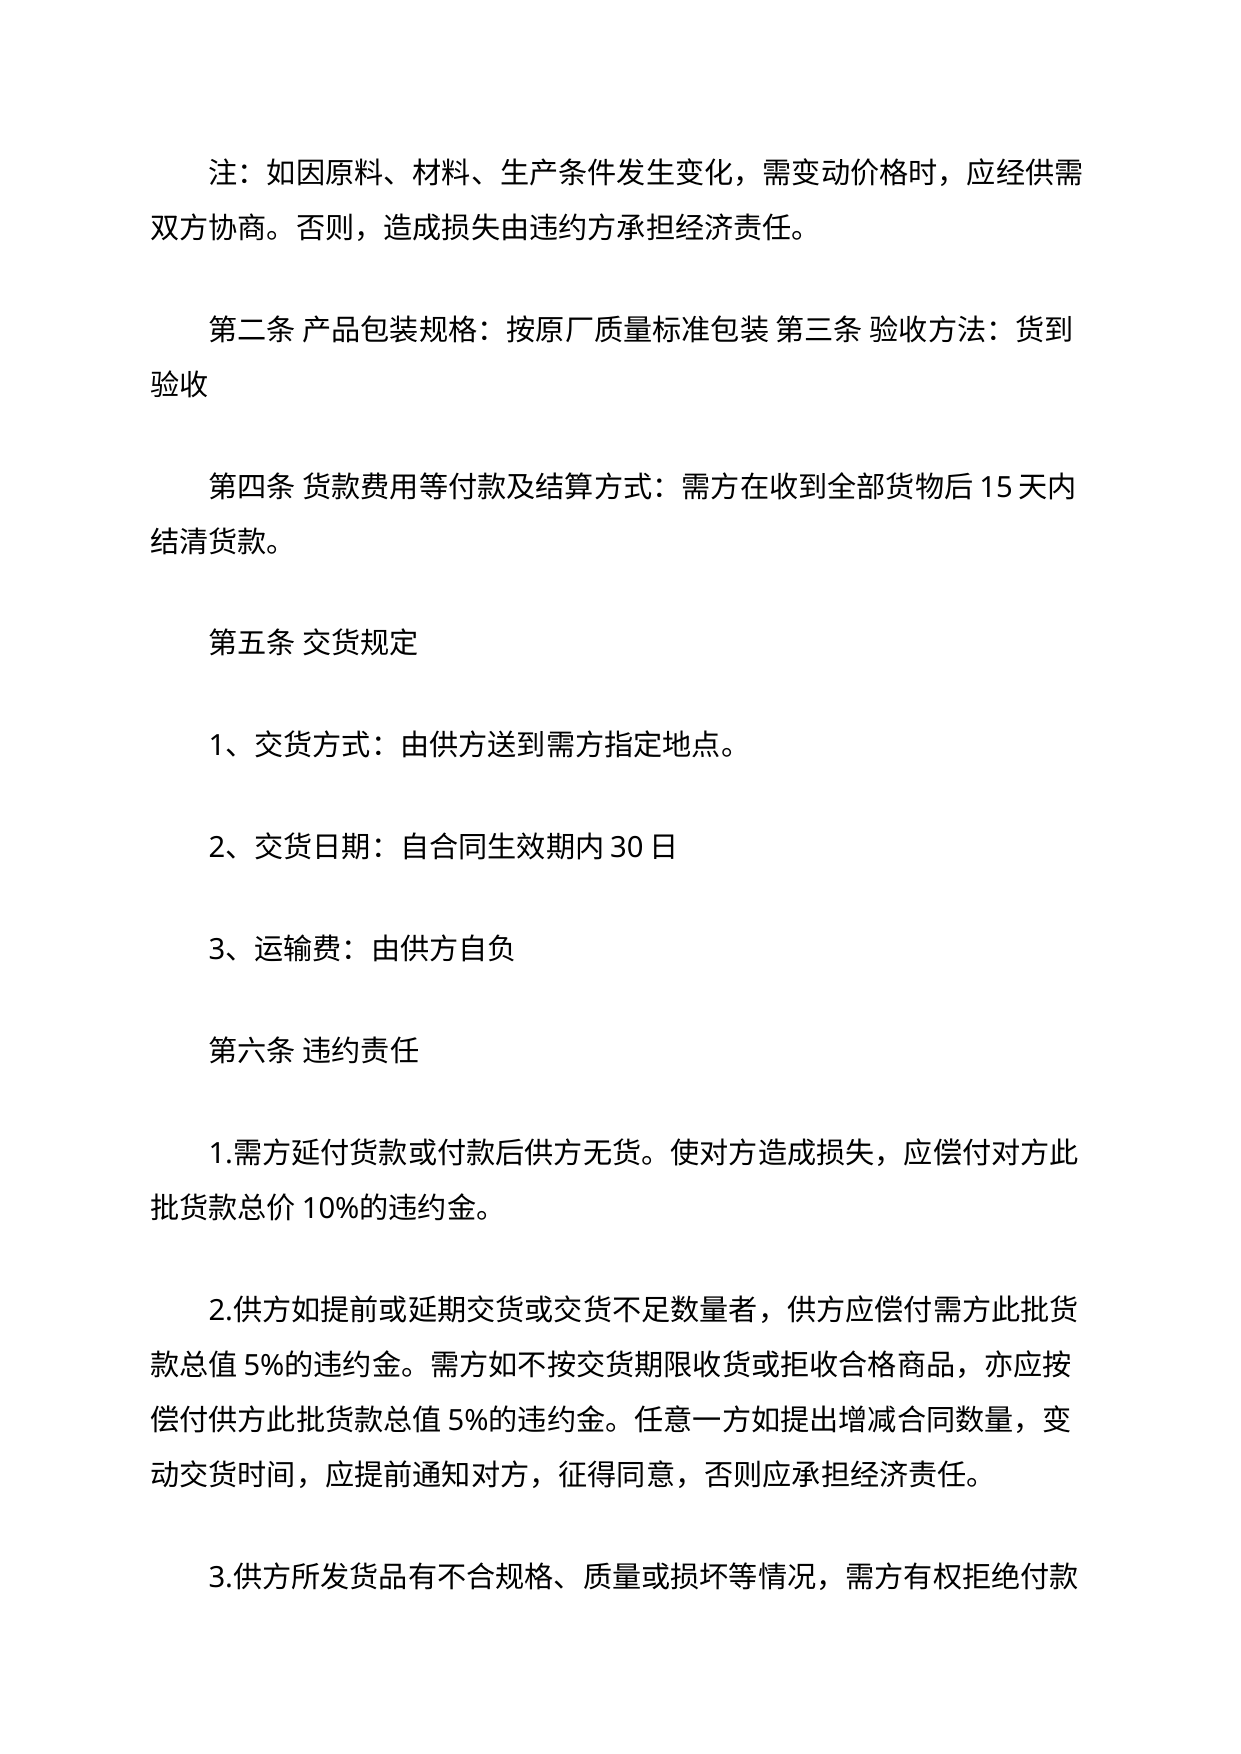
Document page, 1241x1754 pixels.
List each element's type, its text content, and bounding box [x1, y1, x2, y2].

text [150, 1553, 1090, 1596]
text 3、运输费：由供方自负 [150, 926, 1090, 968]
text 1、交货方式：由供方送到需方指定地点。 [150, 722, 1090, 764]
text 第六条 违约责任 [150, 1028, 1090, 1070]
text 2、交货日期：自合同生效期内30日 [150, 824, 1090, 866]
text 1.需方延付货款或付款后供方无货。使对方造成损失，应偿付对方此批货款总价10%的违约金。 [150, 1129, 1090, 1227]
text 第五条 交货规定 [150, 620, 1090, 662]
text 2.供方如提前或延期交货或交货不足数量者，供方应偿付需方此批货款总值5%的违约金。需方如不按交货期限收货或拒收合格商品，亦应按偿付供方此批货款总值5%的违约金。任意一方如提出增减合同数量，变动交货时间，应提前通知对方，征得同意，否则应承担经济责任。 [150, 1287, 1090, 1494]
text 第二条 产品包装规格：按原厂质量标准包装 第三条 验收方法：货到验收 [150, 307, 1090, 404]
text 注：如因原料、材料、生产条件发生变化，需变动价格时，应经供需双方协商。否则，造成损失由违约方承担经济责任。 [150, 150, 1090, 247]
text 第四条 货款费用等付款及结算方式：需方在收到全部货物后15天内结清货款。 [150, 463, 1090, 561]
